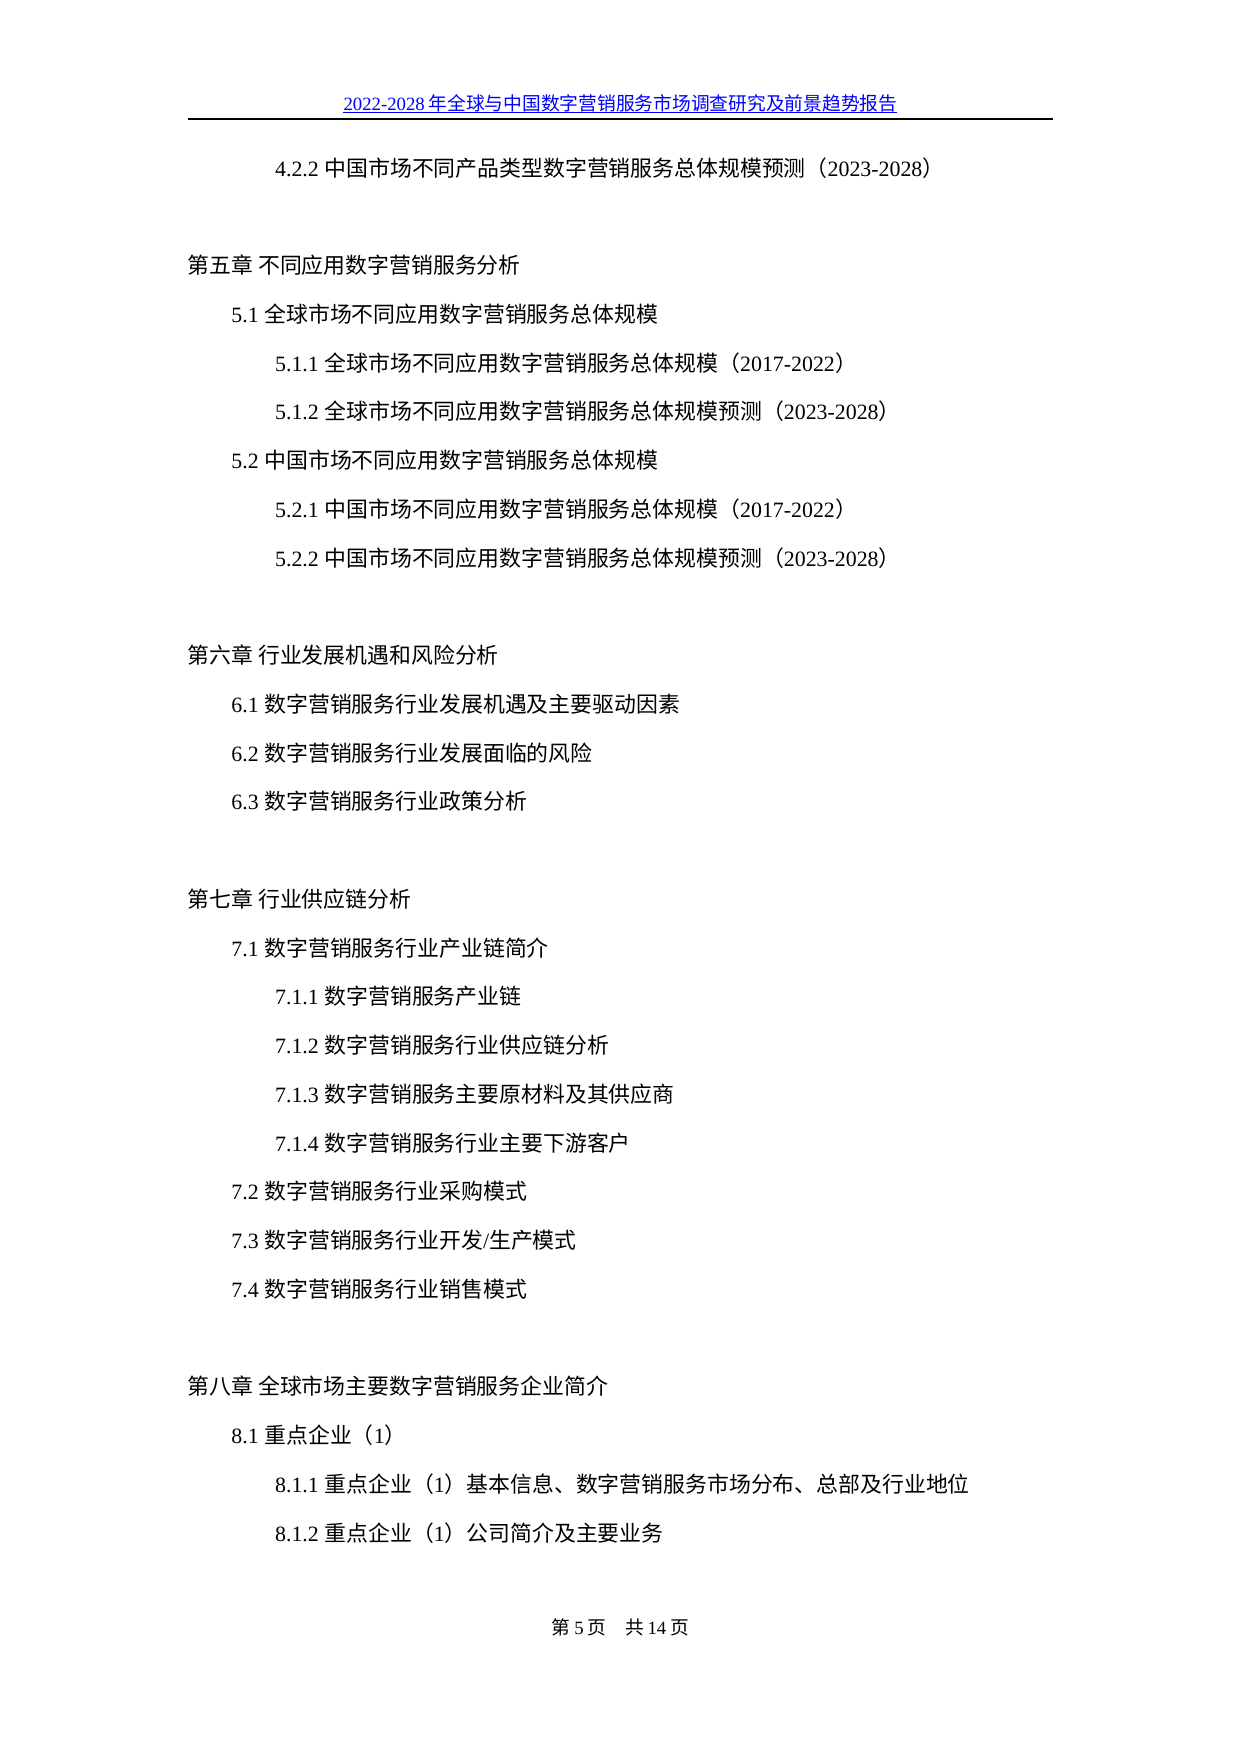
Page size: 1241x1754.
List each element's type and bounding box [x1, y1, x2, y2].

text [187, 150, 1053, 1548]
